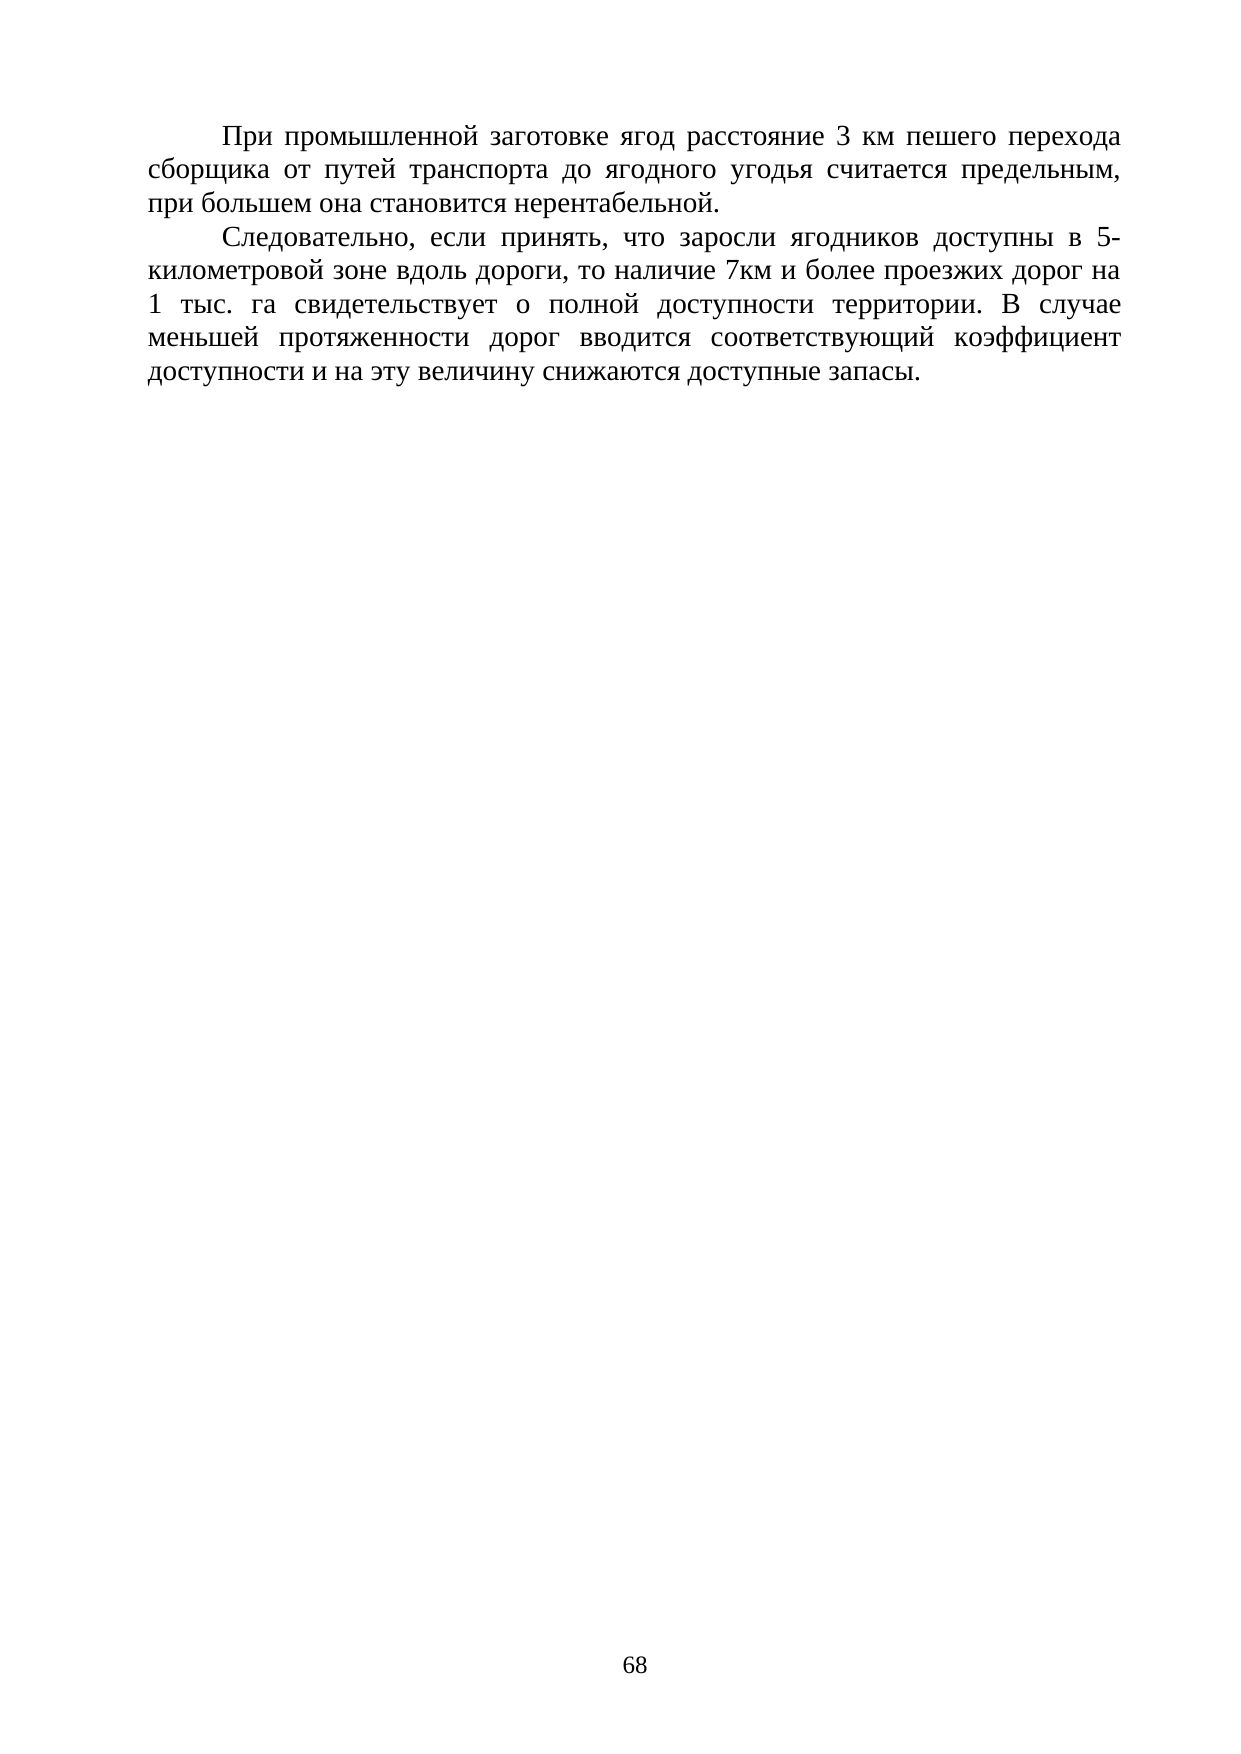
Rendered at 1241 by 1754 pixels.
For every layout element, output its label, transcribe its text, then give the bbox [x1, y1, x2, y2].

text Следовательно, если принять, что заросли ягодников доступны в 5-километровой зоне вдоль дороги, то наличие 7км и более проезжих дорог на 1 тыс. га свидетельствует о полной доступности территории. В случае меньшей протяженности дорог вводится соответствующий коэффициент доступности и на эту величину снижаются доступные запасы. [148, 219, 1122, 386]
text При промышленной заготовке ягод расстояние 3 км пешего перехода сборщика от путей транспорта до ягодного угодья считается предельным, при большем она становится нерентабельной. [148, 118, 1122, 219]
